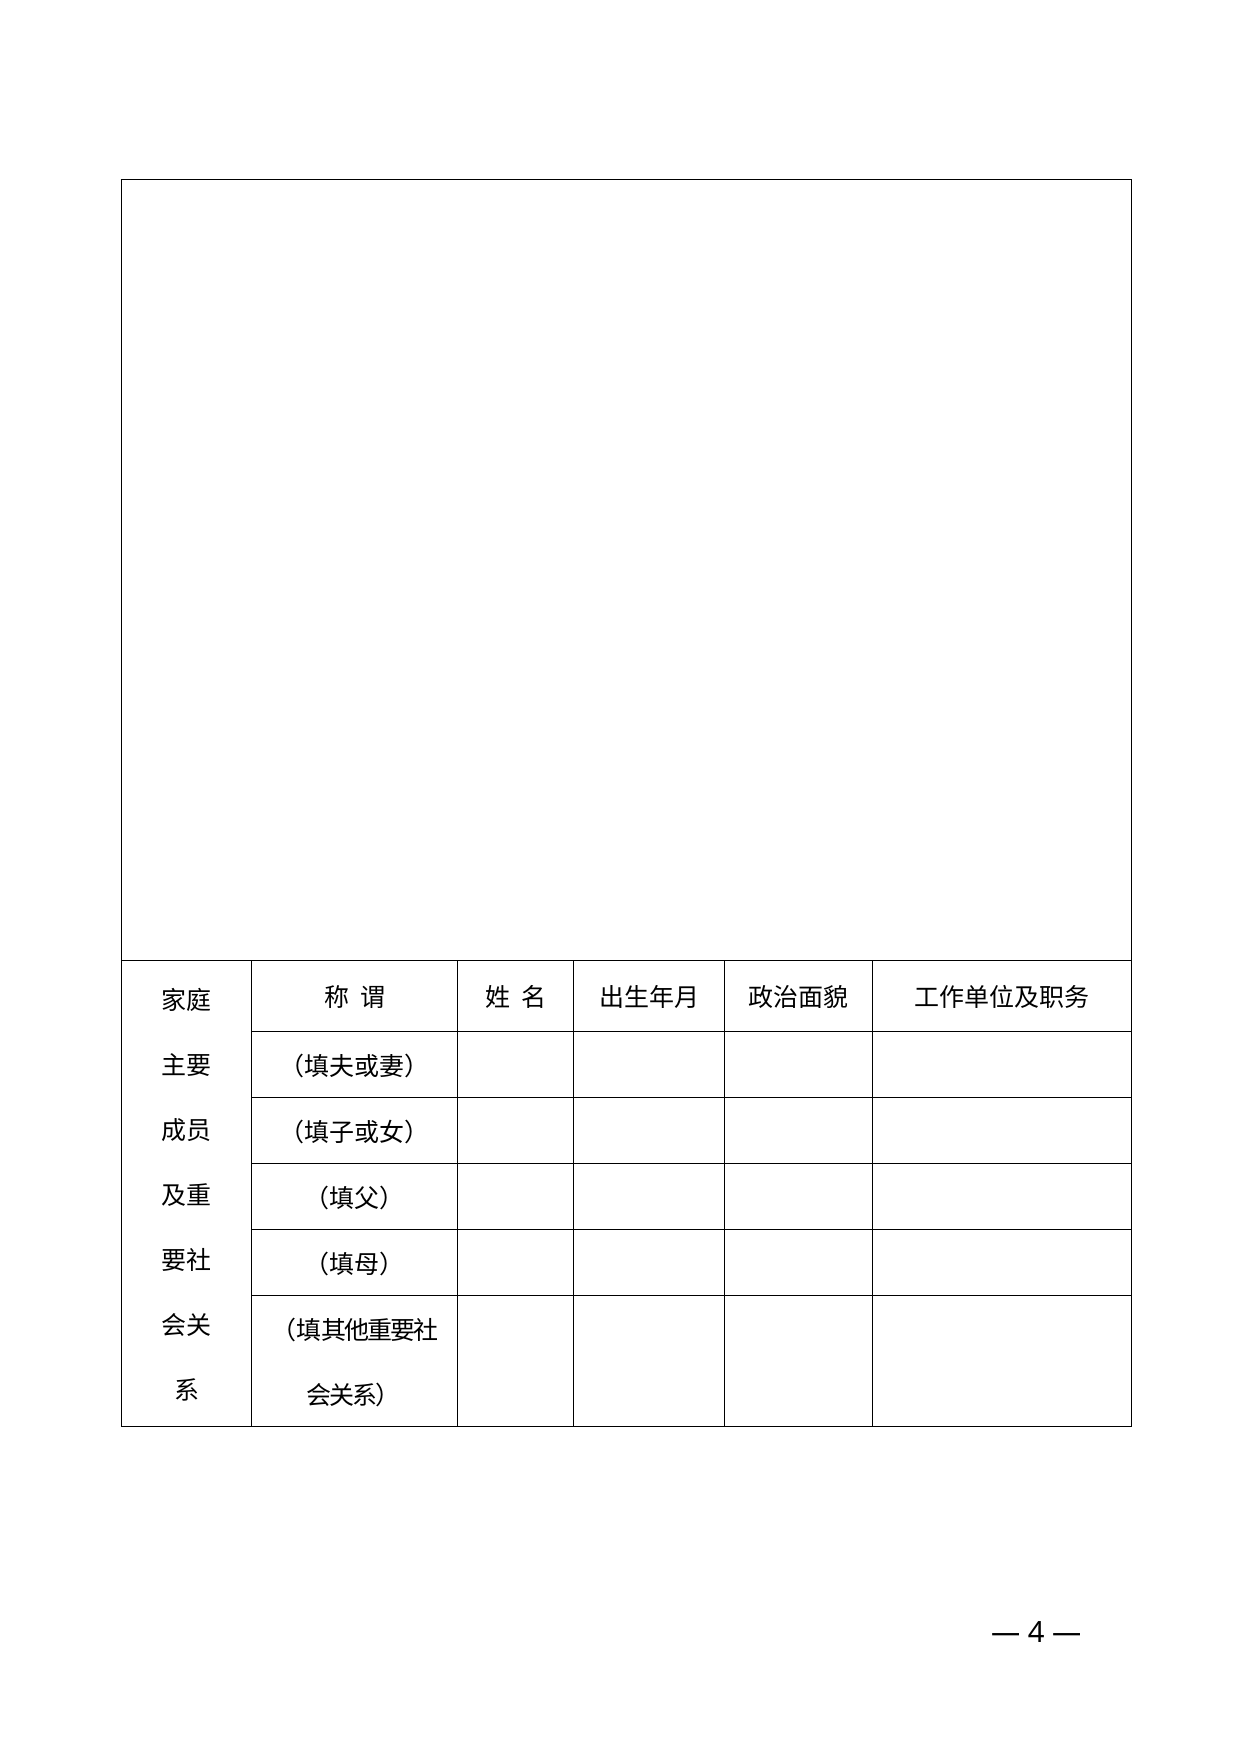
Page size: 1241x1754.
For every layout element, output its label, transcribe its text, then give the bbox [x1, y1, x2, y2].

table_cell [574, 1164, 724, 1229]
table_cell [725, 1230, 872, 1295]
table_cell [873, 1098, 1131, 1163]
table_cell 政治面貌 [725, 961, 872, 1031]
table_cell [574, 1098, 724, 1163]
table_cell 出生年月 [574, 961, 724, 1031]
table_cell [725, 1296, 872, 1426]
table_cell [873, 1032, 1131, 1097]
table_cell 称 谓 [252, 961, 457, 1031]
table_cell [458, 1032, 573, 1097]
table_cell （填子或女） [252, 1098, 457, 1163]
table_cell （填母） [252, 1230, 457, 1295]
table_cell [458, 1230, 573, 1295]
table_cell [458, 1098, 573, 1163]
table_cell [458, 1296, 573, 1426]
table_cell [725, 1032, 872, 1097]
table_cell [873, 1296, 1131, 1426]
table_cell 姓 名 [458, 961, 573, 1031]
table_cell 工作单位及职务 [873, 961, 1131, 1031]
table_cell 家庭 主要 成员 及重 要社 会关 系 [122, 961, 251, 1426]
table_cell [458, 1164, 573, 1229]
table_cell [574, 1230, 724, 1295]
table_cell [873, 1164, 1131, 1229]
table_cell （填夫或妻） [252, 1032, 457, 1097]
table_cell [122, 180, 1131, 960]
table_cell [574, 1296, 724, 1426]
table_cell [725, 1164, 872, 1229]
table_cell [725, 1098, 872, 1163]
table_cell [574, 1032, 724, 1097]
table_cell （填其他重要社会关系） [252, 1296, 457, 1426]
table_cell [873, 1230, 1131, 1295]
table_cell （填父） [252, 1164, 457, 1229]
